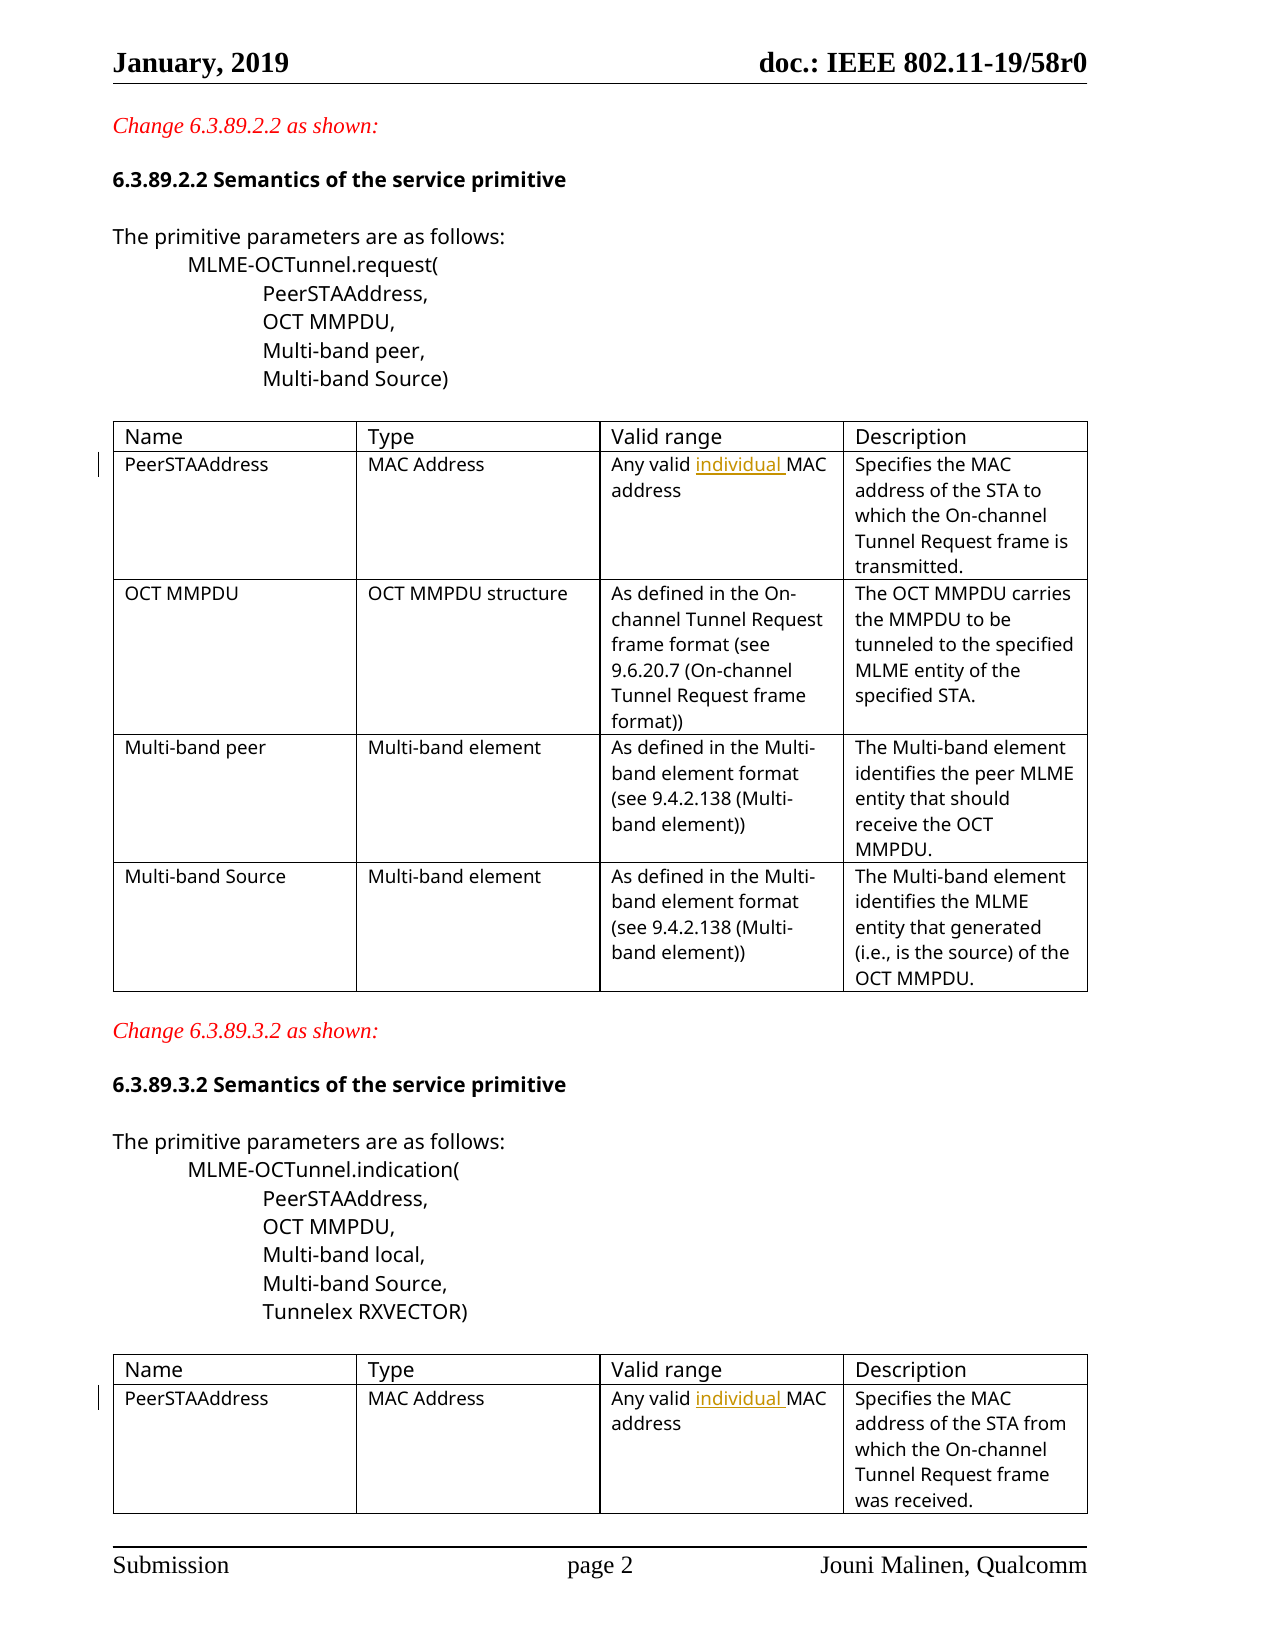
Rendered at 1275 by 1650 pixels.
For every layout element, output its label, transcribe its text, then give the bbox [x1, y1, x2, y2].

table_cell As defined in the Multi-band element format (see 9.4.2.138 (Multi-band element)) [601, 735, 843, 862]
table_cell Multi-band element [357, 735, 599, 862]
text MLME-OCTunnel.indication( [112, 1155, 1087, 1184]
table_header Type [357, 422, 599, 451]
table_cell MAC Address [357, 452, 599, 579]
text Multi-band local, [187, 1241, 1087, 1269]
table_header Valid range [601, 1355, 843, 1384]
table_cell Specifies the MAC address of the STA to which the On-channel Tunnel Request frame is transmitted. [844, 452, 1087, 579]
text Multi-band Source, [187, 1269, 1087, 1297]
table_cell As defined in the Multi-band element format (see 9.4.2.138 (Multi-band element)) [601, 863, 843, 991]
text Tunnelex RXVECTOR) [262, 1297, 1087, 1326]
text 6.3.89.3.2 Semantics of the service primitive [112, 1070, 1087, 1098]
table_header Type [357, 1355, 599, 1384]
table_cell PeerSTAAddress [114, 1385, 356, 1512]
table_cell The Multi-band element identifies the MLME entity that generated (i.e., is the source) of the OCT MMPDU. [844, 863, 1087, 991]
table_header Valid range [601, 422, 843, 451]
table_cell Specifies the MAC address of the STA from which the On-channel Tunnel Request frame was received. [844, 1385, 1087, 1512]
table_header Description [844, 422, 1087, 451]
table_cell Multi-band Source [114, 863, 356, 991]
table_cell PeerSTAAddress [114, 452, 356, 579]
text MLME-OCTunnel.request( [112, 251, 1087, 279]
table_cell OCT MMPDU structure [357, 580, 599, 733]
text The primitive parameters are as follows: [112, 1127, 1087, 1155]
table_header Name [114, 1355, 356, 1384]
table_cell MAC Address [357, 1385, 599, 1512]
text 6.3.89.2.2 Semantics of the service primitive [112, 165, 1087, 194]
text Multi-band peer, [187, 336, 1087, 364]
table_header Description [844, 1355, 1087, 1384]
table_cell As defined in the On-channel Tunnel Request frame format (see 9.6.20.7 (On-channel Tunnel Request frame format)) [601, 580, 843, 733]
text Change 6.3.89.3.2 as shown: [112, 1017, 1087, 1044]
table_cell The Multi-band element identifies the peer MLME entity that should receive the OCT MMPDU. [844, 735, 1087, 862]
text Multi-band Source) [187, 364, 1087, 393]
text Change 6.3.89.2.2 as shown: [112, 112, 1087, 139]
text PeerSTAAddress, [187, 1184, 1087, 1212]
table_header Name [114, 422, 356, 451]
text PeerSTAAddress, [187, 279, 1087, 307]
text The primitive parameters are as follows: [112, 222, 1087, 251]
text OCT MMPDU, [187, 307, 1087, 336]
table_cell OCT MMPDU [114, 580, 356, 733]
table_cell Any valid MAC address [601, 1385, 843, 1512]
table_cell Multi-band peer [114, 735, 356, 862]
table_cell The OCT MMPDU carries the MMPDU to be tunneled to the specified MLME entity of the specified STA. [844, 580, 1087, 733]
table_cell Multi-band element [357, 863, 599, 991]
table_cell Any valid MAC address [601, 452, 843, 579]
text OCT MMPDU, [187, 1212, 1087, 1241]
